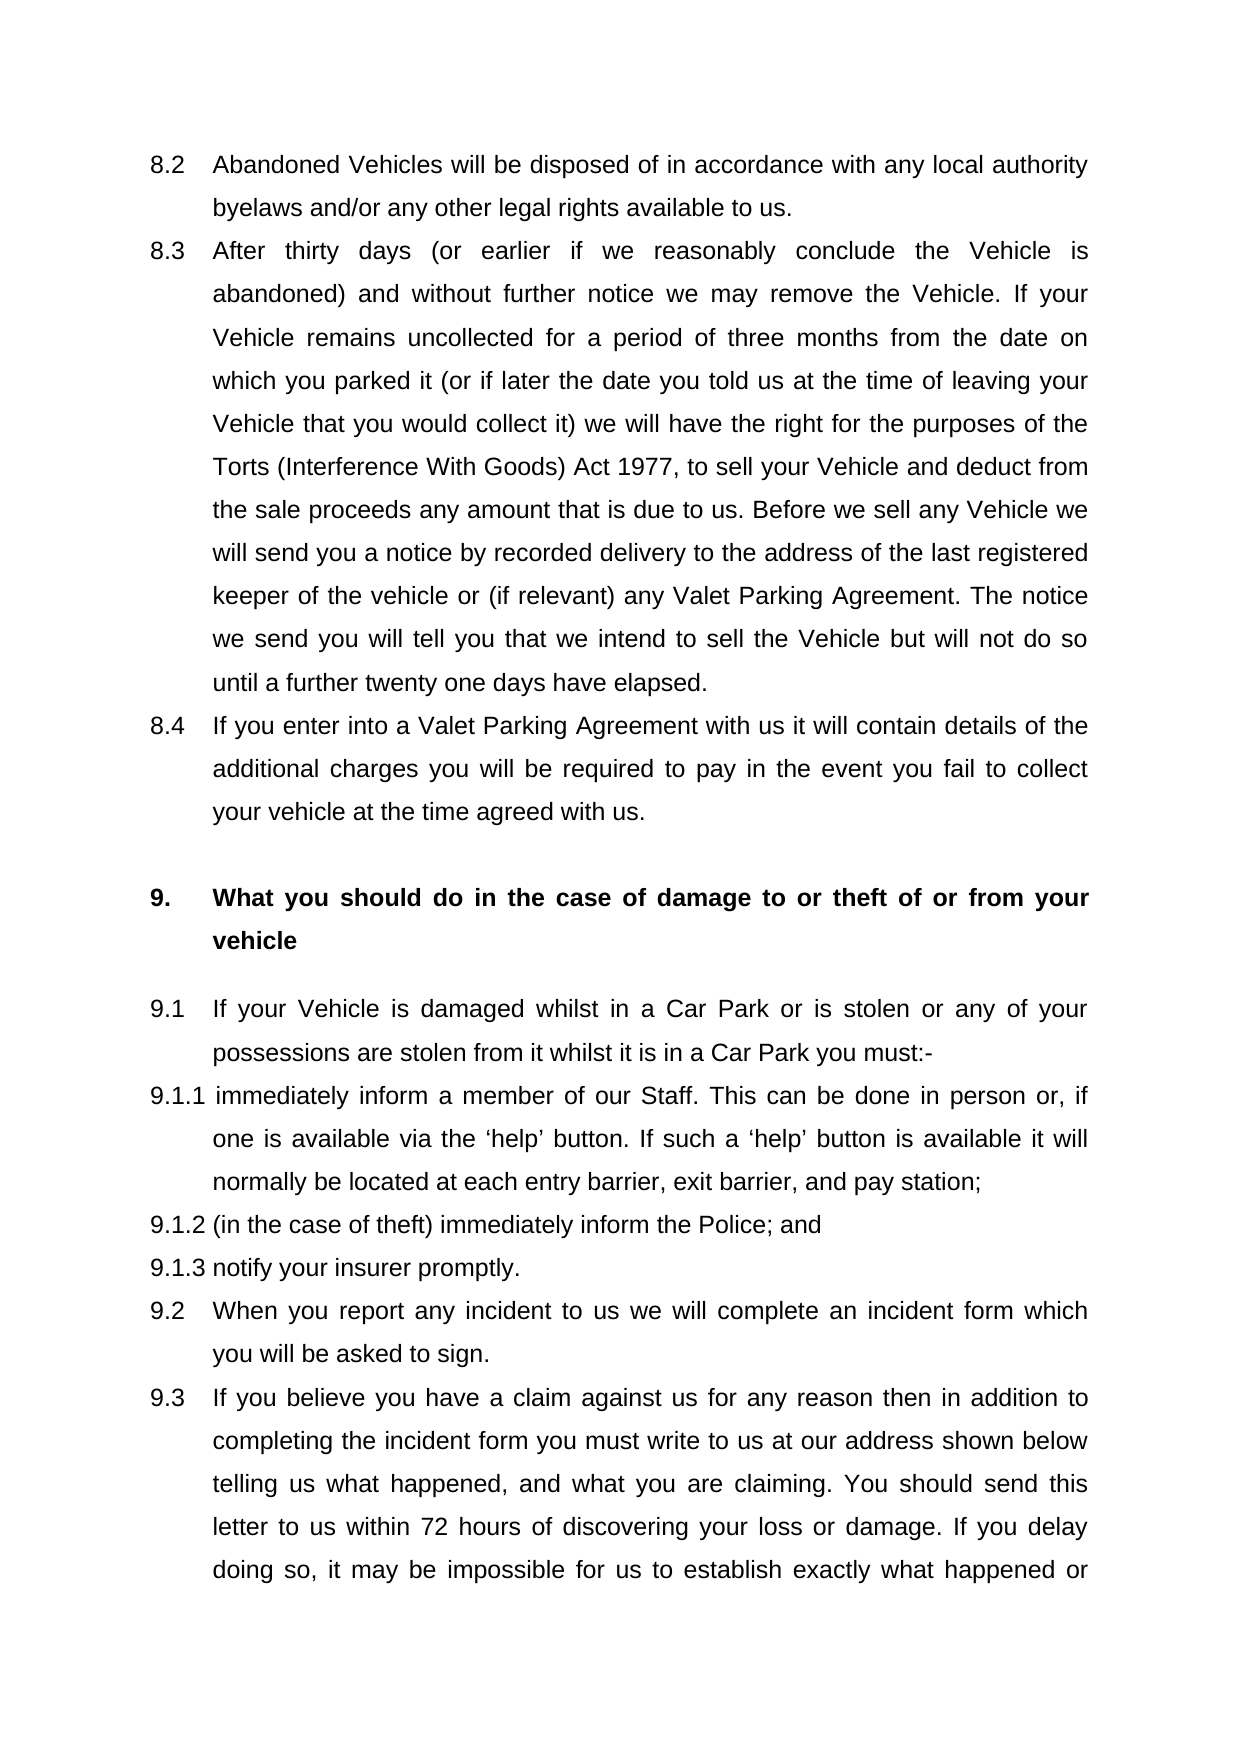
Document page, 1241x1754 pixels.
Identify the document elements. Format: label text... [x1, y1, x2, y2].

text 9.2 When you report any incident to us we will complete an incident form which you will be asked to sign. [150, 1296, 1090, 1368]
text 8.4 If you enter into a Valet Parking Agreement with us it will contain details of the additional charges you will be required to pay in the event you fail to collect your vehicle at the time agreed with us. [150, 711, 1090, 826]
text 8.3 After thirty days (or earlier if we reasonably conclude the Vehicle is abandoned) and without further notice we may remove the Vehicle. If your Vehicle remains uncollected for a period of three months from the date on which you parked it (or if later the date you told us at the time of leaving your Vehicle that you would collect it) we will have the right for the purposes of the Torts (Interference With Goods) Act 1977, to sell your Vehicle and deduct from the sale proceeds any amount that is due to us. Before we sell any Vehicle we will send you a notice by recorded delivery to the address of the last registered keeper of the vehicle or (if relevant) any Valet Parking Agreement. The notice we send you will tell you that we intend to sell the Vehicle but will not do so until a further twenty one days have elapsed. [150, 236, 1090, 696]
text 9.1.2 (in the case of theft) immediately inform the Police; and [150, 1210, 1090, 1239]
text 9.1.1 immediately inform a member of our Staff. This can be done in person or, if one is available via the ‘help’ button. If such a ‘help’ button is available it will normally be located at each entry barrier, exit barrier, and pay station; [150, 1081, 1090, 1196]
text 9. What you should do in the case of damage to or theft of or from your vehicle [150, 883, 1090, 955]
text 9.1 If your Vehicle is damaged whilst in a Car Park or is stolen or any of your possessions are stolen from it whilst it is in a Car Park you must:- [150, 994, 1090, 1066]
text 9.1.3 notify your insurer promptly. [150, 1253, 1090, 1282]
text 8.2 Abandoned Vehicles will be disposed of in accordance with any local authority byelaws and/or any other legal rights available to us. [150, 150, 1090, 222]
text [150, 1382, 1090, 1584]
